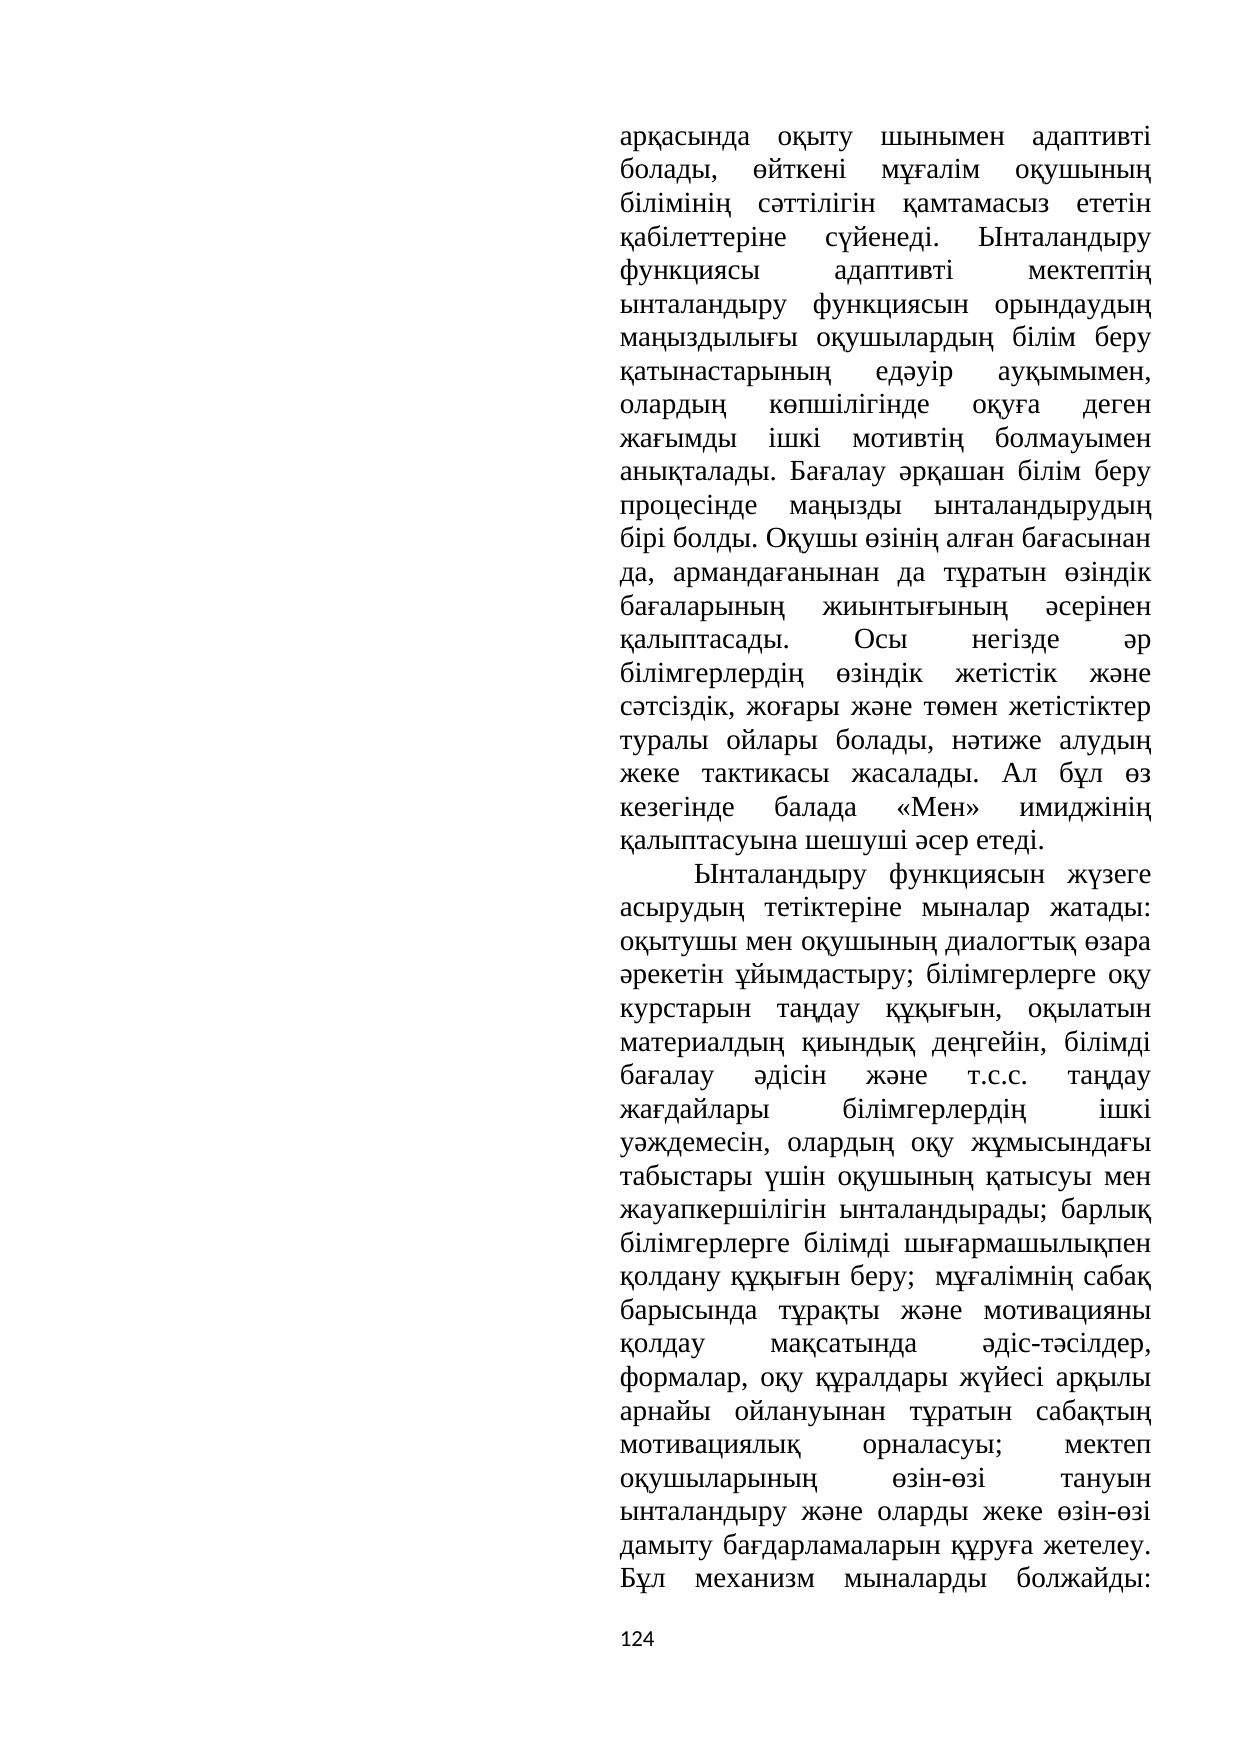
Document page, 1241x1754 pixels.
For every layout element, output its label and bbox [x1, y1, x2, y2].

text [619, 118, 1152, 856]
text [619, 856, 1152, 1594]
